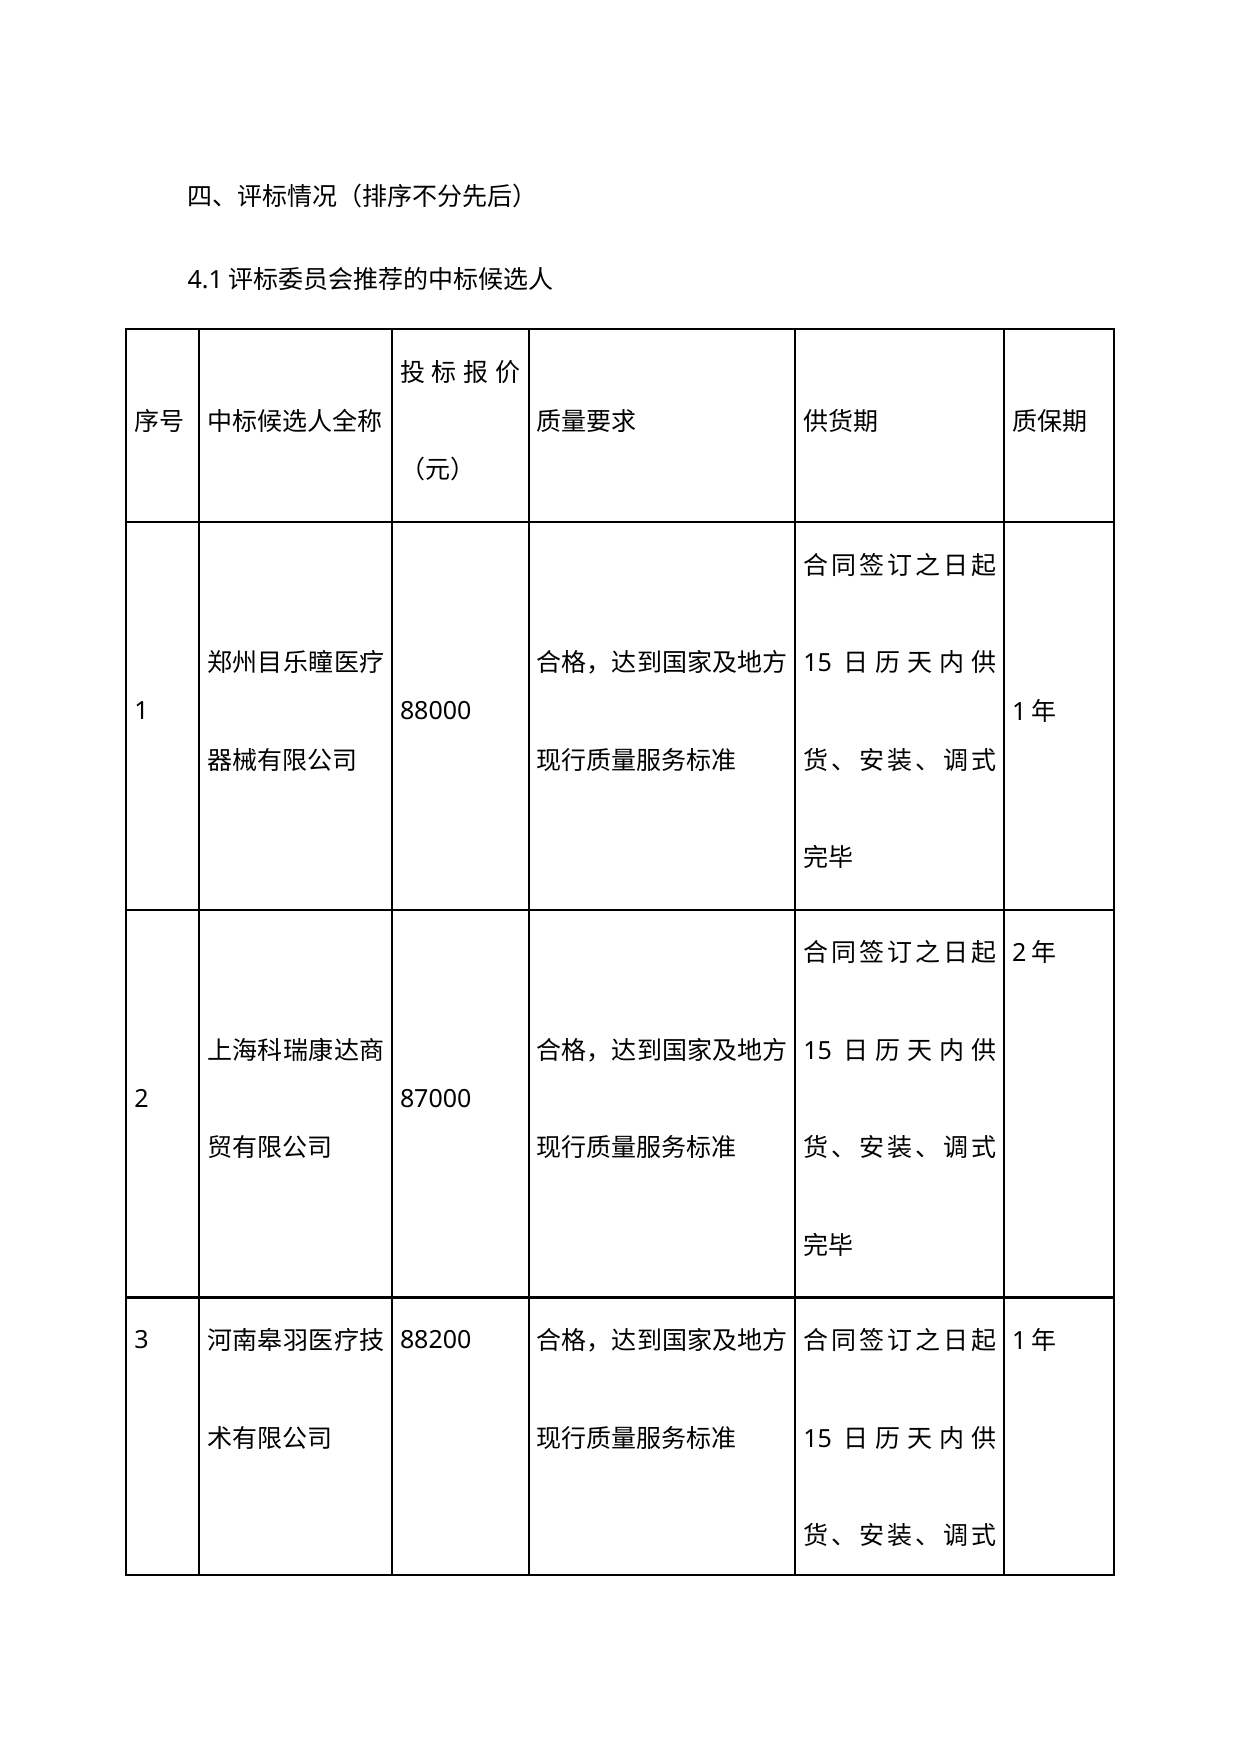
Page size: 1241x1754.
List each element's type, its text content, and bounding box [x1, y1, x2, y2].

table_cell 郑州目乐瞳医疗器械有限公司 [200, 523, 391, 909]
table_cell 1年 [1005, 1299, 1113, 1574]
table_cell 合格，达到国家及地方现行质量服务标准 [530, 911, 794, 1296]
table_cell 合格，达到国家及地方现行质量服务标准 [530, 1299, 794, 1574]
text 4.1评标委员会推荐的中标候选人 [187, 245, 1053, 310]
table_cell 2年 [1005, 911, 1113, 1296]
table_cell 3 [127, 1299, 198, 1574]
text 四、评标情况（排序不分先后） [187, 162, 1053, 227]
table_cell 88200 [393, 1299, 528, 1574]
table_header 中标候选人全称 [200, 330, 391, 521]
table_header 质保期 [1005, 330, 1113, 521]
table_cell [796, 1299, 1003, 1574]
table_cell 合同签订之日起15日历天内供货、安装、调式完毕 [796, 911, 1003, 1296]
table_cell 河南皋羽医疗技术有限公司 [200, 1299, 391, 1574]
table_cell 2 [127, 911, 198, 1296]
table_header 供货期 [796, 330, 1003, 521]
table_cell 1年 [1005, 523, 1113, 909]
table_header 投标报价（元） [393, 330, 528, 521]
table_cell 合同签订之日起15日历天内供货、安装、调式完毕 [796, 523, 1003, 909]
table_cell 87000 [393, 911, 528, 1296]
table_cell 1 [127, 523, 198, 909]
table_cell 上海科瑞康达商贸有限公司 [200, 911, 391, 1296]
table_header 序号 [127, 330, 198, 521]
table_header 质量要求 [530, 330, 794, 521]
table_cell 88000 [393, 523, 528, 909]
table_cell 合格，达到国家及地方现行质量服务标准 [530, 523, 794, 909]
